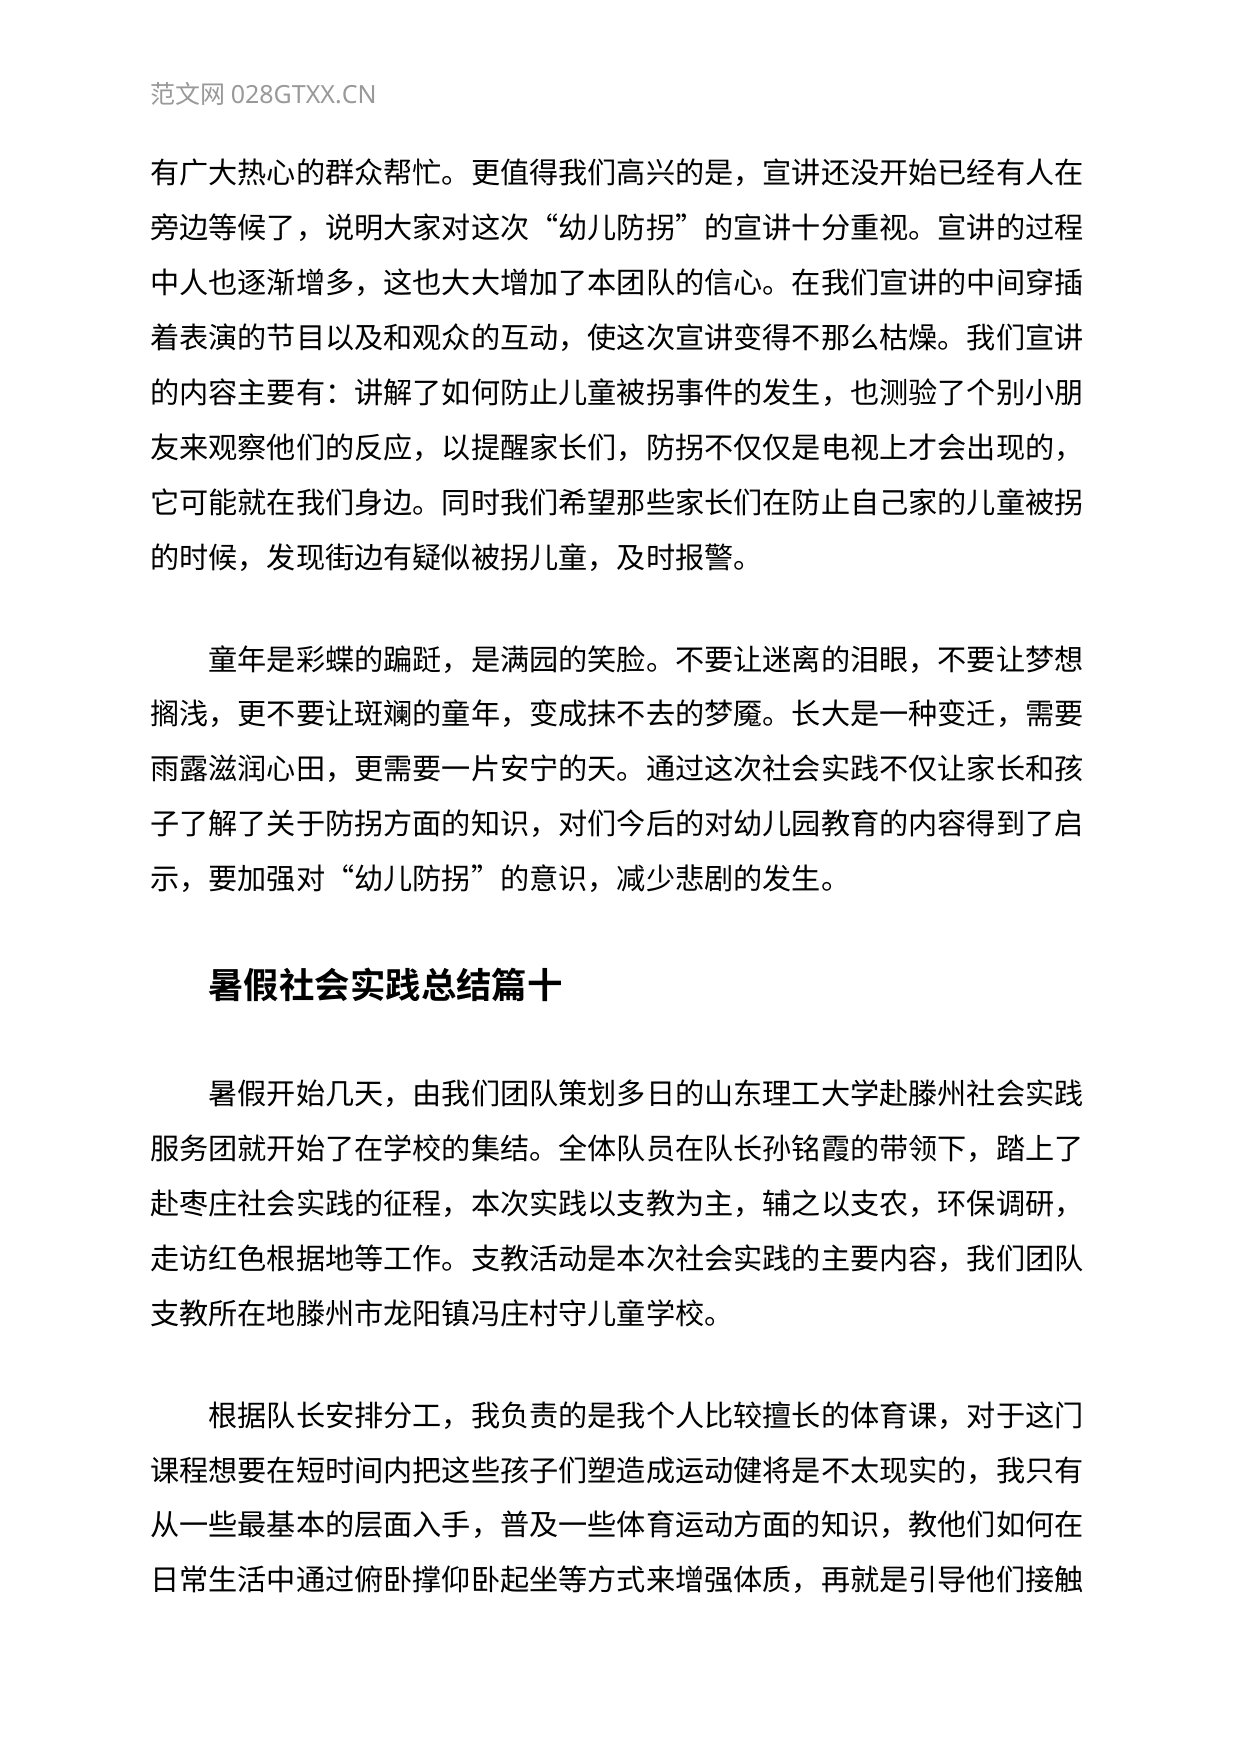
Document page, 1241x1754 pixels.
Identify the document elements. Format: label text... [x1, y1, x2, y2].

text 童年是彩蝶的蹁跹，是满园的笑脸。不要让迷离的泪眼，不要让梦想搁浅，更不要让斑斓的童年，变成抹不去的梦魇。长大是一种变迁，需要雨露滋润心田，更需要一片安宁的天。通过这次社会实践不仅让家长和孩子了解了关于防拐方面的知识，对们今后的对幼儿园教育的内容得到了启示，要加强对“幼儿防拐”的意识，减少悲剧的发生。 [150, 636, 1090, 898]
text 暑假社会实践总结篇十 [150, 957, 1090, 1009]
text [150, 150, 1090, 577]
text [150, 1392, 1090, 1599]
text 暑假开始几天，由我们团队策划多日的山东理工大学赴滕州社会实践服务团就开始了在学校的集结。全体队员在队长孙铭霞的带领下，踏上了赴枣庄社会实践的征程，本次实践以支教为主，辅之以支农，环保调研，走访红色根据地等工作。支教活动是本次社会实践的主要内容，我们团队支教所在地滕州市龙阳镇冯庄村守儿童学校。 [150, 1071, 1090, 1333]
